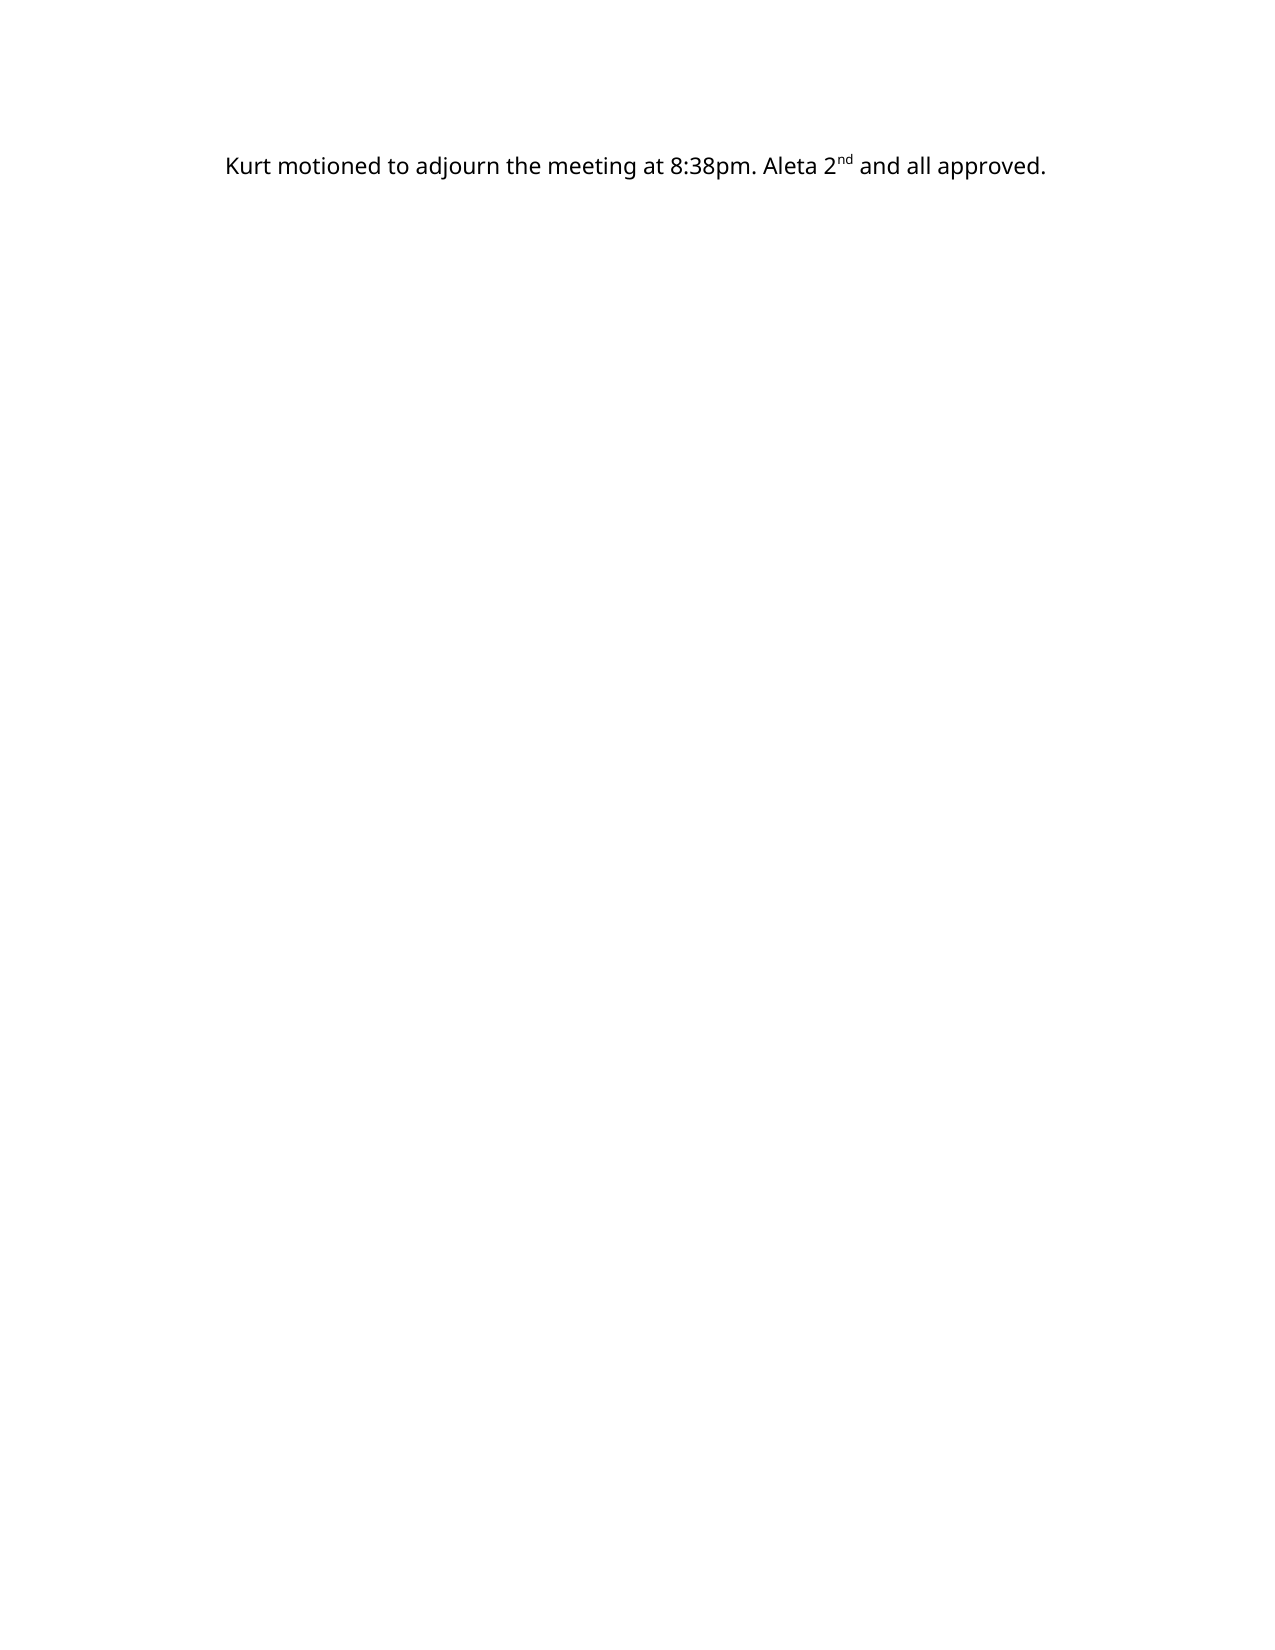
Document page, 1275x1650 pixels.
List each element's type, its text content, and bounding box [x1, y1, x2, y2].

text Kurt motioned to adjourn the meeting at 8:38pm. Aleta 2nd and all approved. [150, 150, 1125, 181]
